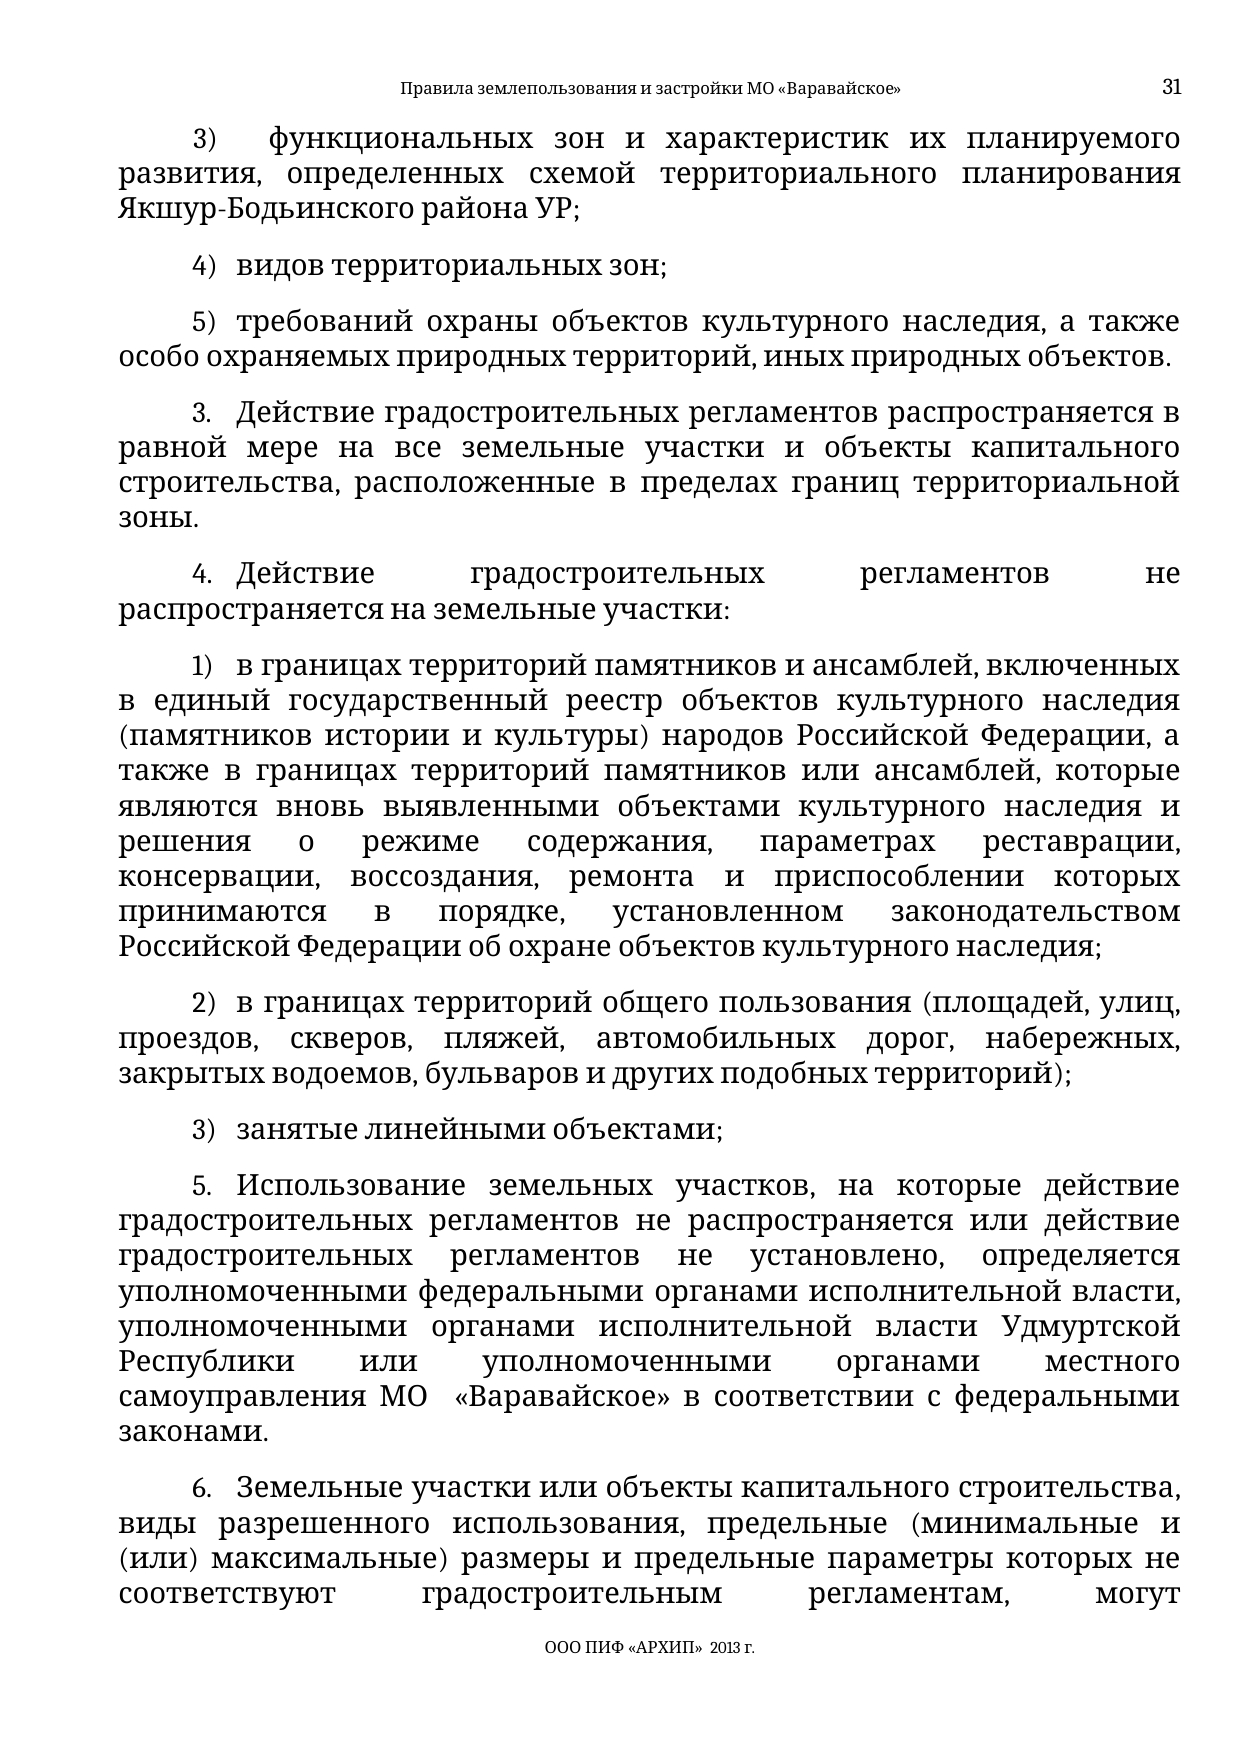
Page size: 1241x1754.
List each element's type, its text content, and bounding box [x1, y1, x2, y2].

text 5. Использование земельных участков, на которые действие градостроительных регламентов не распространяется или действие градостроительных регламентов не установлено, определяется уполномоченными федеральными органами исполнительной власти, уполномоченными органами исполнительной власти Удмуртской Республики или уполномоченными органами местного самоуправления МО «Варавайское» в соответствии с федеральными законами. [118, 1169, 1181, 1449]
text 4. Действие градостроительных регламентов не распространяется на земельные участки: [118, 558, 1181, 626]
text 3. Действие градостроительных регламентов распространяется в равной мере на все земельные участки и объекты капитального строительства, расположенные в пределах границ территориальной зоны. [118, 396, 1181, 535]
text 4) видов территориальных зон; [118, 249, 1181, 282]
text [118, 1472, 1181, 1611]
text 3) занятые линейными объектами; [118, 1113, 1181, 1147]
text 5) требований охраны объектов культурного наследия, а также особо охраняемых природных территорий, иных природных объектов. [118, 305, 1181, 373]
text 2) в границах территорий общего пользования (площадей, улиц, проездов, скверов, пляжей, автомобильных дорог, набережных, закрытых водоемов, бульваров и других подобных территорий); [118, 987, 1181, 1091]
text 1) в границах территорий памятников и ансамблей, включенных в единый государственный реестр объектов культурного наследия (памятников истории и культуры) народов Российской Федерации, а также в границах территорий памятников или ансамблей, которые являются вновь выявленными объектами культурного наследия и решения о режиме содержания, параметрах реставрации, консервации, воссоздания, ремонта и приспособлении которых принимаются в порядке, установленном законодательством Российской Федерации об охране объектов культурного наследия; [118, 649, 1181, 964]
text 3) функциональных зон и характеристик их планируемого развития, определенных схемой территориального планирования Якшур-Бодьинского района УР; [118, 122, 1181, 226]
